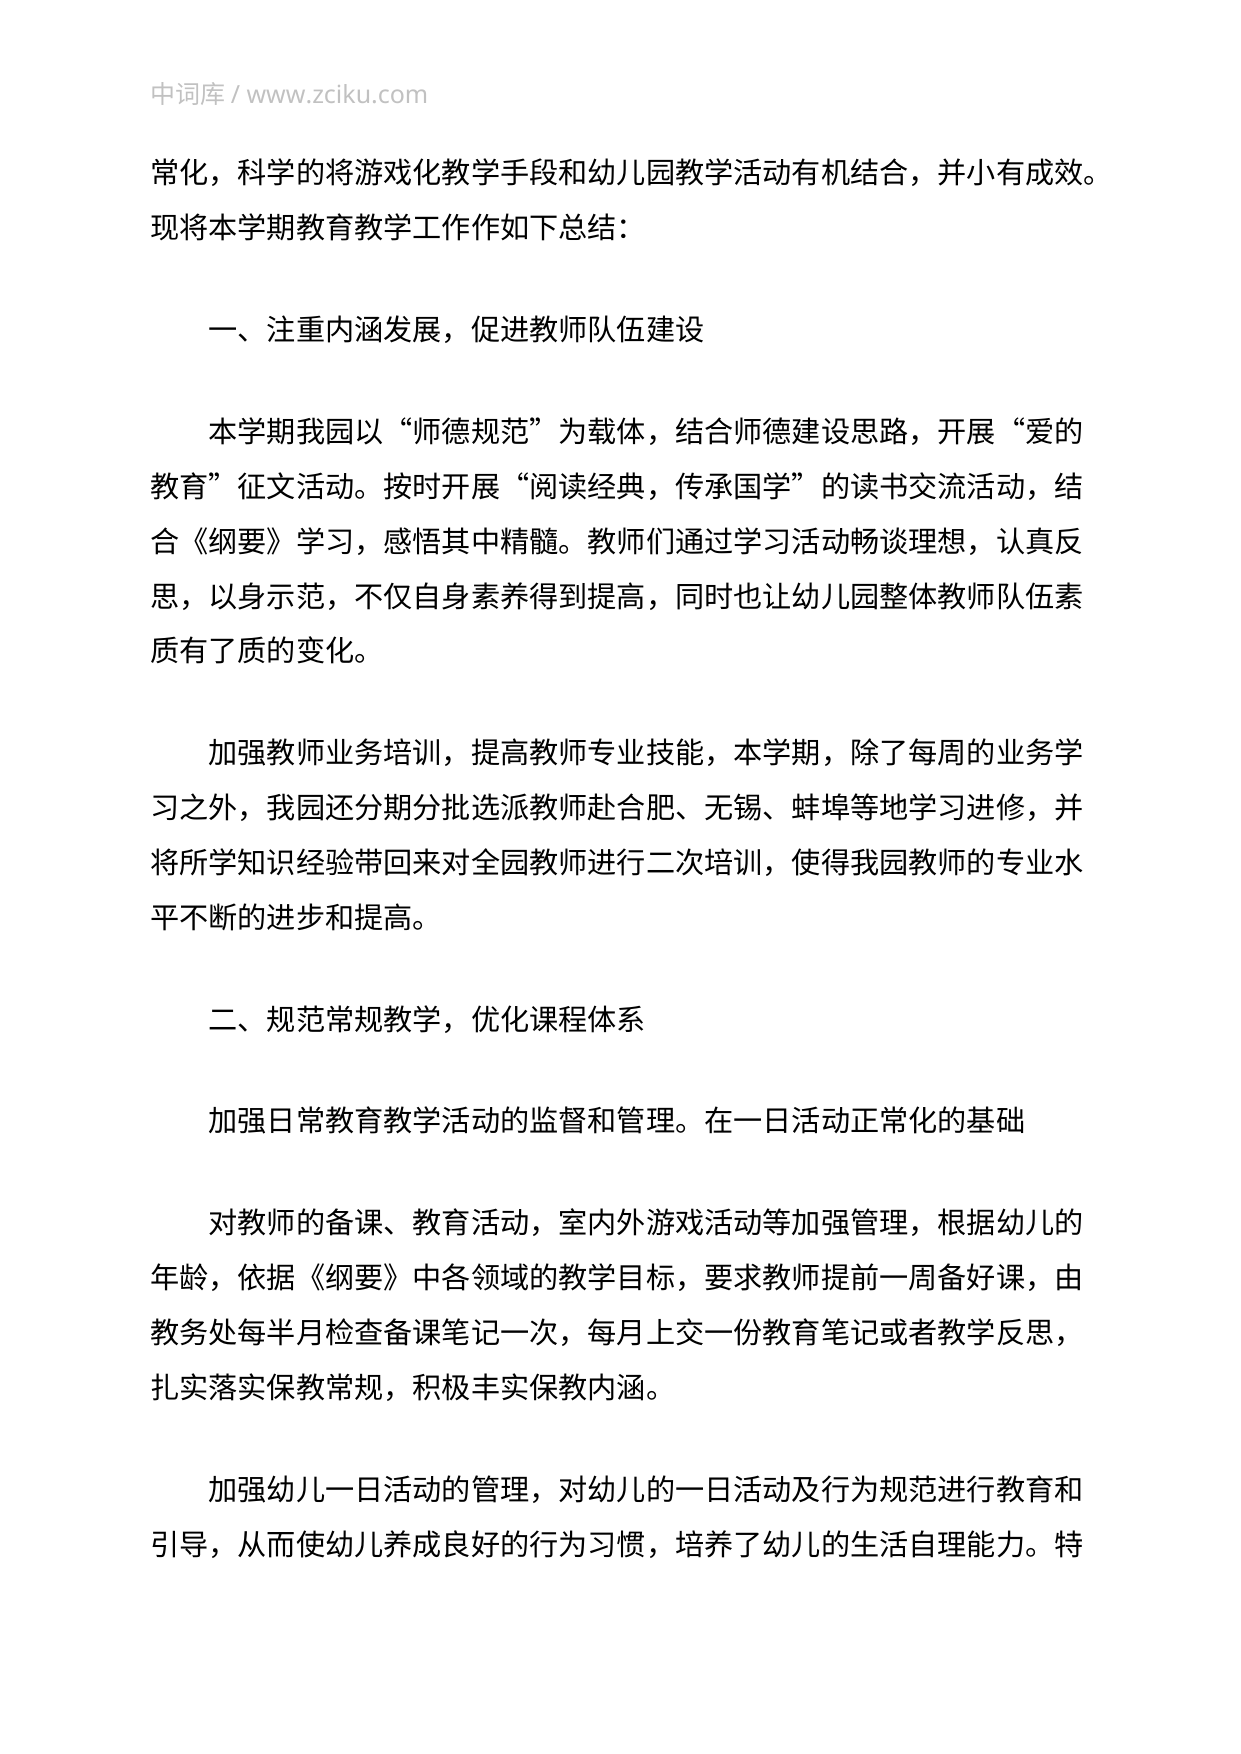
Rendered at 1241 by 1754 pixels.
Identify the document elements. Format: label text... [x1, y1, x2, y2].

text 对教师的备课、教育活动，室内外游戏活动等加强管理，根据幼儿的年龄，依据《纲要》中各领域的教学目标，要求教师提前一周备好课，由教务处每半月检查备课笔记一次，每月上交一份教育笔记或者教学反思，扎实落实保教常规，积极丰实保教内涵。 [150, 1200, 1090, 1407]
text 加强日常教育教学活动的监督和管理。在一日活动正常化的基础 [150, 1098, 1090, 1140]
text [150, 1466, 1090, 1563]
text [150, 150, 1090, 247]
text 本学期我园以“师德规范”为载体，结合师德建设思路，开展“爱的教育”征文活动。按时开展“阅读经典，传承国学”的读书交流活动，结合《纲要》学习，感悟其中精髓。教师们通过学习活动畅谈理想，认真反思，以身示范，不仅自身素养得到提高，同时也让幼儿园整体教师队伍素质有了质的变化。 [150, 408, 1090, 670]
text 加强教师业务培训，提高教师专业技能，本学期，除了每周的业务学习之外，我园还分期分批选派教师赴合肥、无锡、蚌埠等地学习进修，并将所学知识经验带回来对全园教师进行二次培训，使得我园教师的专业水平不断的进步和提高。 [150, 730, 1090, 937]
text 二、规范常规教学，优化课程体系 [150, 996, 1090, 1038]
text 一、注重内涵发展，促进教师队伍建设 [150, 307, 1090, 349]
